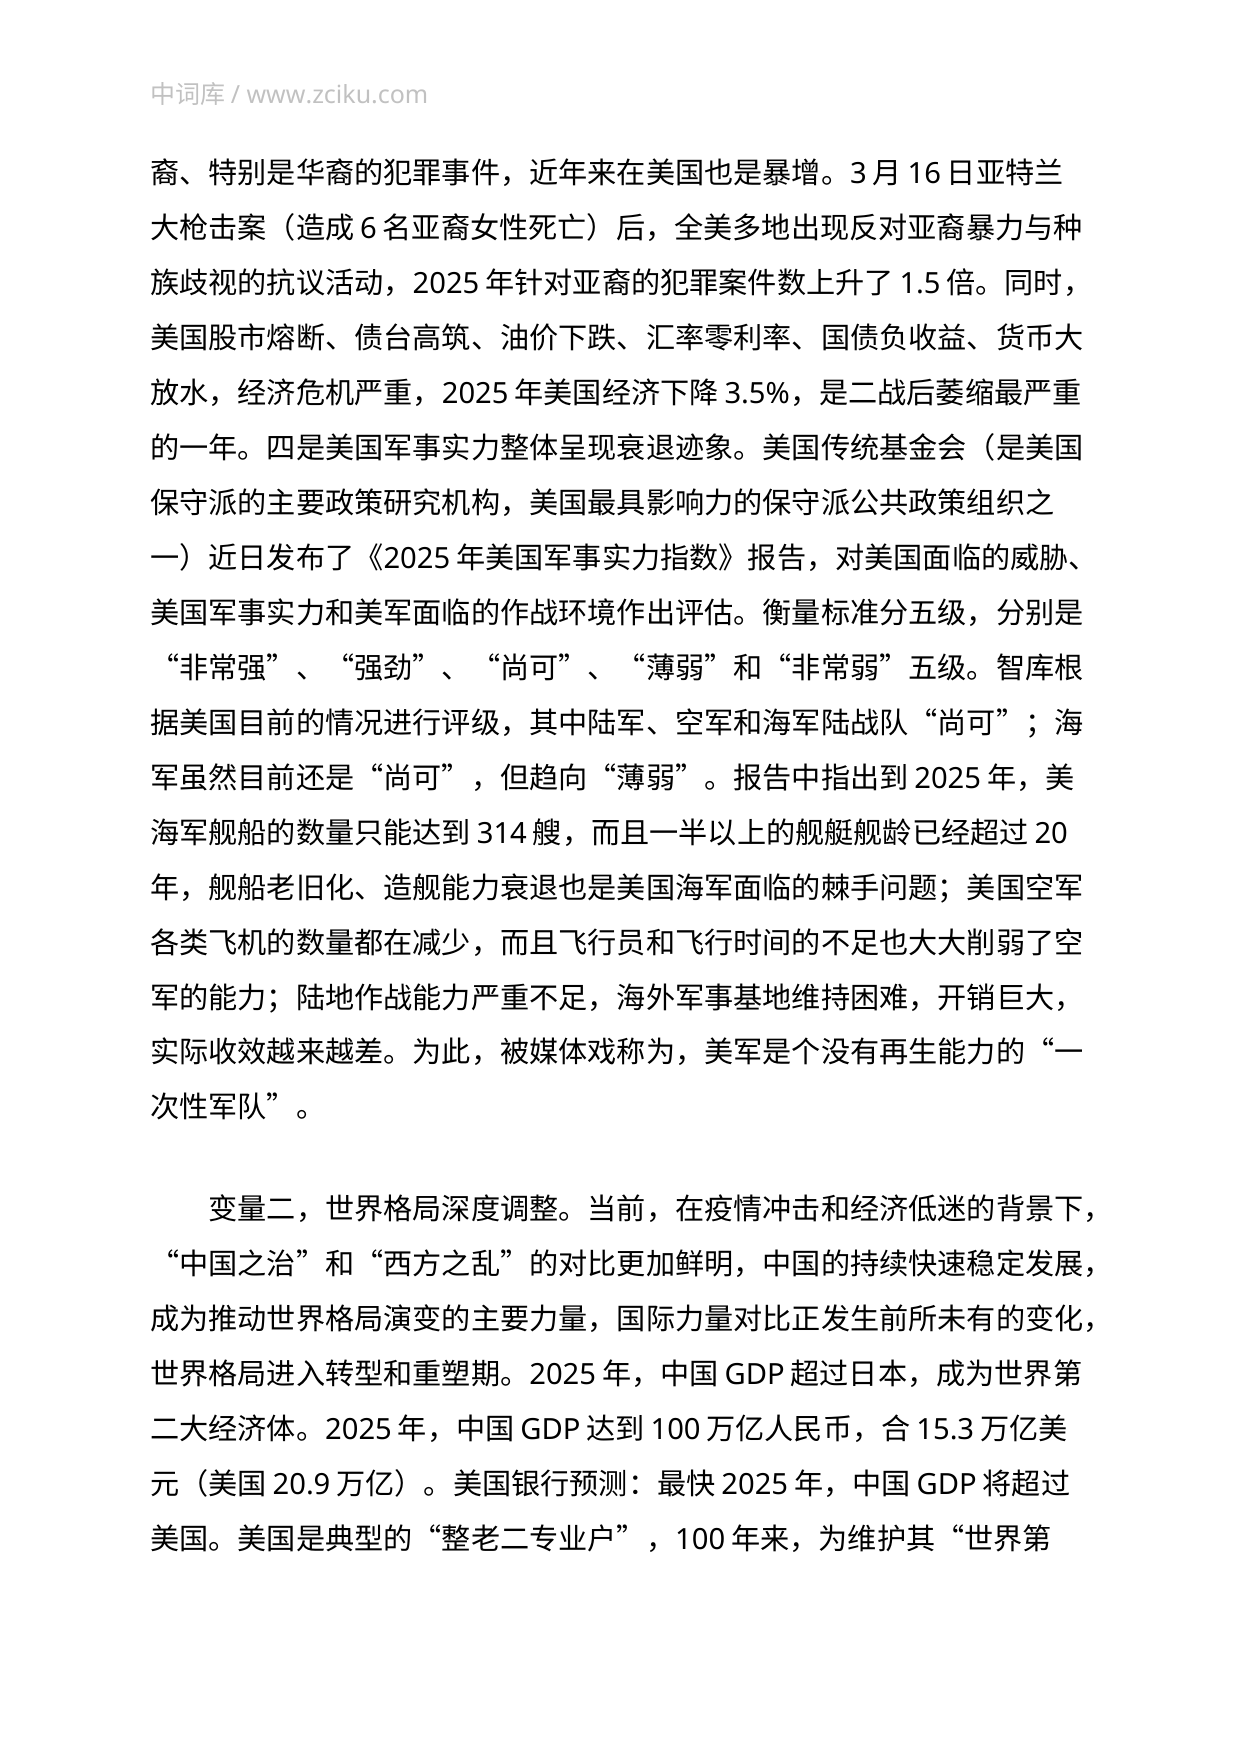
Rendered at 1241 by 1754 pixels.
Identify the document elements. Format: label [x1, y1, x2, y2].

text [150, 150, 1090, 1126]
text [150, 1186, 1090, 1558]
